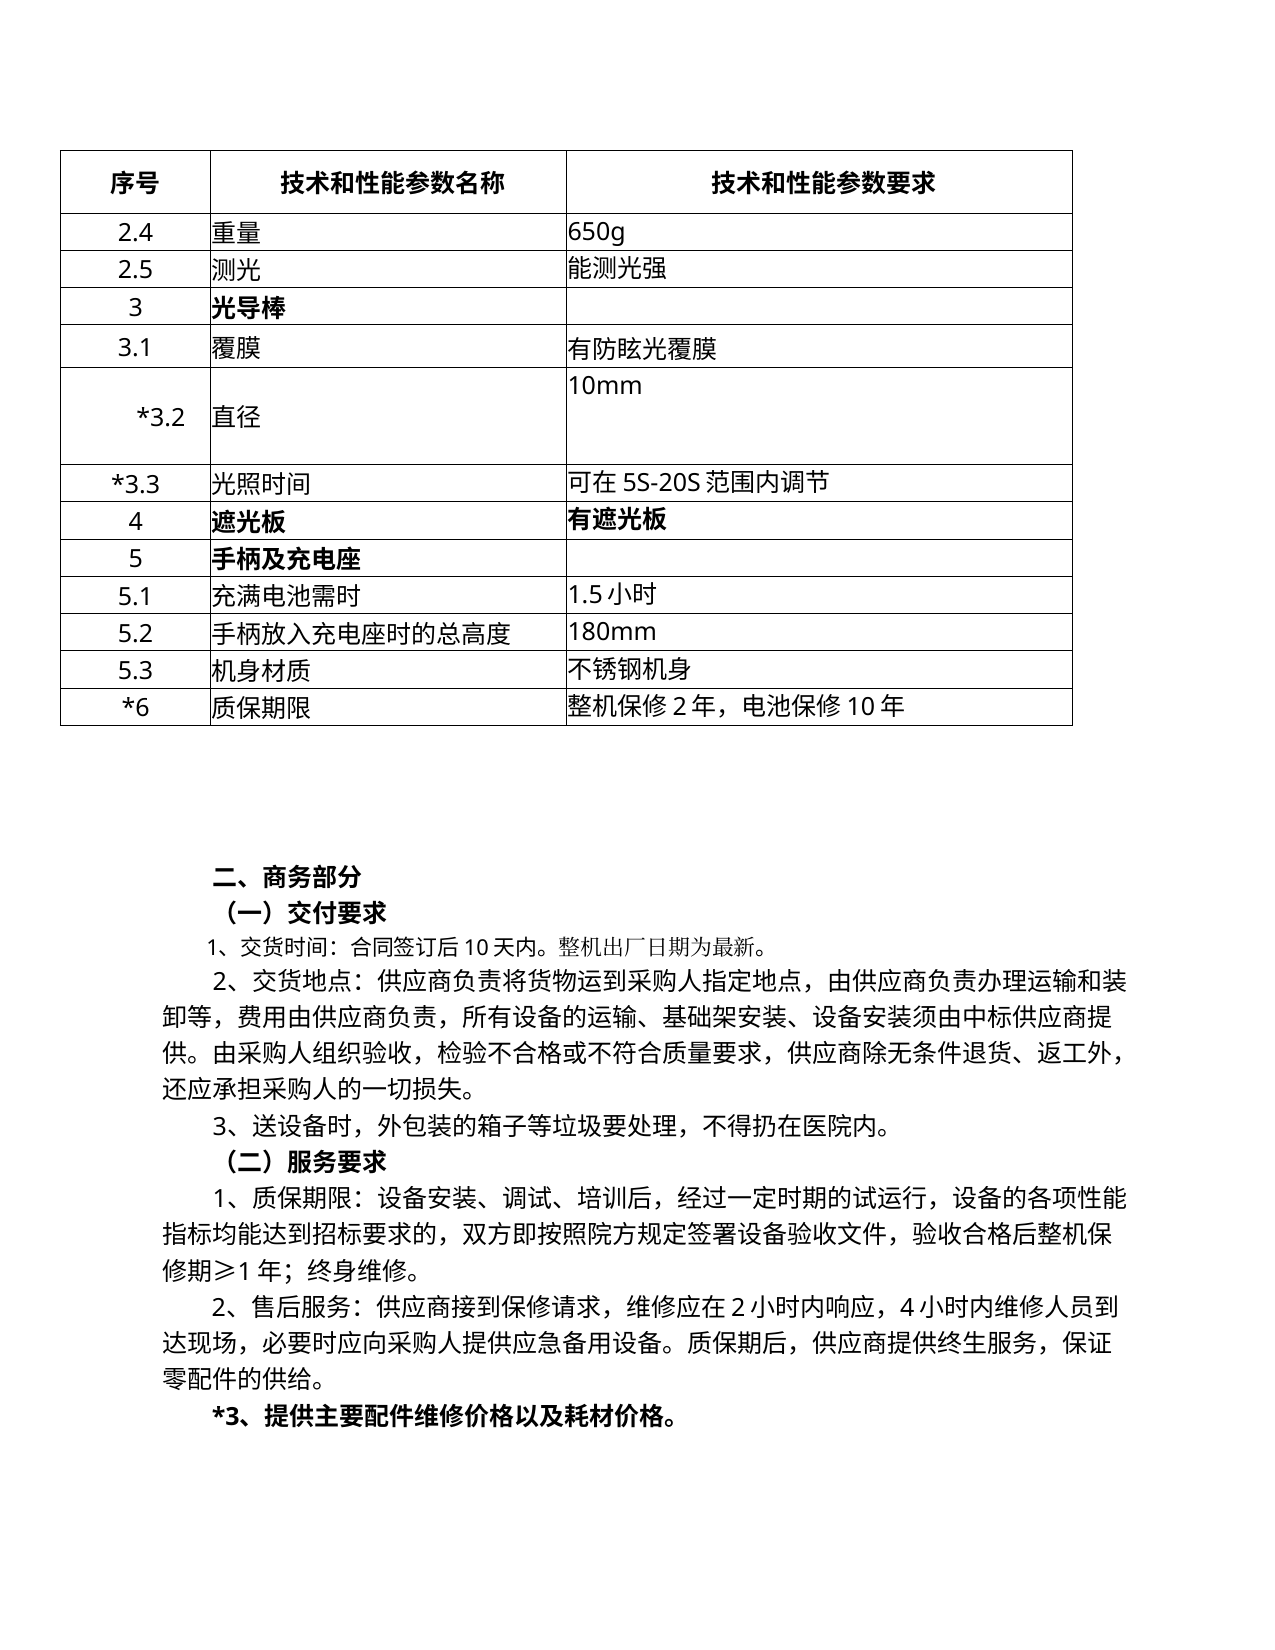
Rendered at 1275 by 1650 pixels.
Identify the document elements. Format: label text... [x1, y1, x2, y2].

table_cell 手柄及充电座 [211, 540, 566, 576]
text 2、售后服务：供应商接到保修请求，维修应在2小时内响应，4小时内维修人员到达现场，必要时应向采购人提供应急备用设备。质保期后，供应商提供终生服务，保证零配件的供给。 [162, 1287, 1137, 1396]
table_cell 5 [61, 540, 210, 576]
table_cell 光照时间 [211, 465, 566, 501]
table_cell 手柄放入充电座时的总高度 [211, 614, 566, 650]
table_cell 650g [567, 214, 1072, 250]
table_cell 遮光板 [211, 502, 566, 538]
table_cell 覆膜 [211, 325, 566, 367]
text （一）交付要求 [162, 893, 1137, 929]
table_cell 不锈钢机身 [567, 651, 1072, 688]
table_header 序号 [61, 151, 210, 212]
table_cell [567, 288, 1072, 324]
table_cell 2.4 [61, 214, 210, 250]
text 2、交货地点：供应商负责将货物运到采购人指定地点，由供应商负责办理运输和装卸等，费用由供应商负责，所有设备的运输、基础架安装、设备安装须由中标供应商提供。由采购人组织验收，检验不合格或不符合质量要求，供应商除无条件退货、返工外，还应承担采购人的一切损失。 [162, 961, 1137, 1106]
table_cell 充满电池需时 [211, 577, 566, 613]
text 3、送设备时，外包装的箱子等垃圾要处理，不得扔在医院内。 [162, 1106, 1137, 1142]
table_cell *3.2 [61, 368, 210, 464]
table_cell 2.5 [61, 251, 210, 287]
table_cell 4 [61, 502, 210, 538]
table_cell 5.2 [61, 614, 210, 650]
table_cell 180mm [567, 614, 1072, 650]
table_cell 整机保修2年，电池保修10年 [567, 689, 1072, 725]
text （二）服务要求 [162, 1142, 1137, 1179]
table_cell 1.5小时 [567, 577, 1072, 613]
text 二、商务部分 [162, 857, 1137, 893]
table_cell 质保期限 [211, 689, 566, 725]
table_cell 3.1 [61, 325, 210, 367]
table_cell 有遮光板 [567, 502, 1072, 538]
table_header 技术和性能参数要求 [567, 151, 1072, 212]
table_cell 5.3 [61, 651, 210, 688]
text 1、质保期限：设备安装、调试、培训后，经过一定时期的试运行，设备的各项性能指标均能达到招标要求的，双方即按照院方规定签署设备验收文件，验收合格后整机保修期≥1年；终身维修。 [162, 1179, 1137, 1287]
table_cell 能测光强 [567, 251, 1072, 287]
table_cell *3.3 [61, 465, 210, 501]
text 1、交货时间：合同签订后10天内。整机出厂日期为最新。 [162, 929, 1137, 961]
table_header 技术和性能参数名称 [211, 151, 566, 212]
table_cell 测光 [211, 251, 566, 287]
table_cell 直径 [211, 368, 566, 464]
text *3、提供主要配件维修价格以及耗材价格。 [162, 1396, 1137, 1432]
table_cell 可在5S-20S范围内调节 [567, 465, 1072, 501]
table_cell 3 [61, 288, 210, 324]
table_cell 机身材质 [211, 651, 566, 688]
table_cell 重量 [211, 214, 566, 250]
table_cell *6 [61, 689, 210, 725]
table_cell [567, 540, 1072, 576]
table_cell 10mm [567, 368, 1072, 464]
table_cell 5.1 [61, 577, 210, 613]
table_cell 光导棒 [211, 288, 566, 324]
